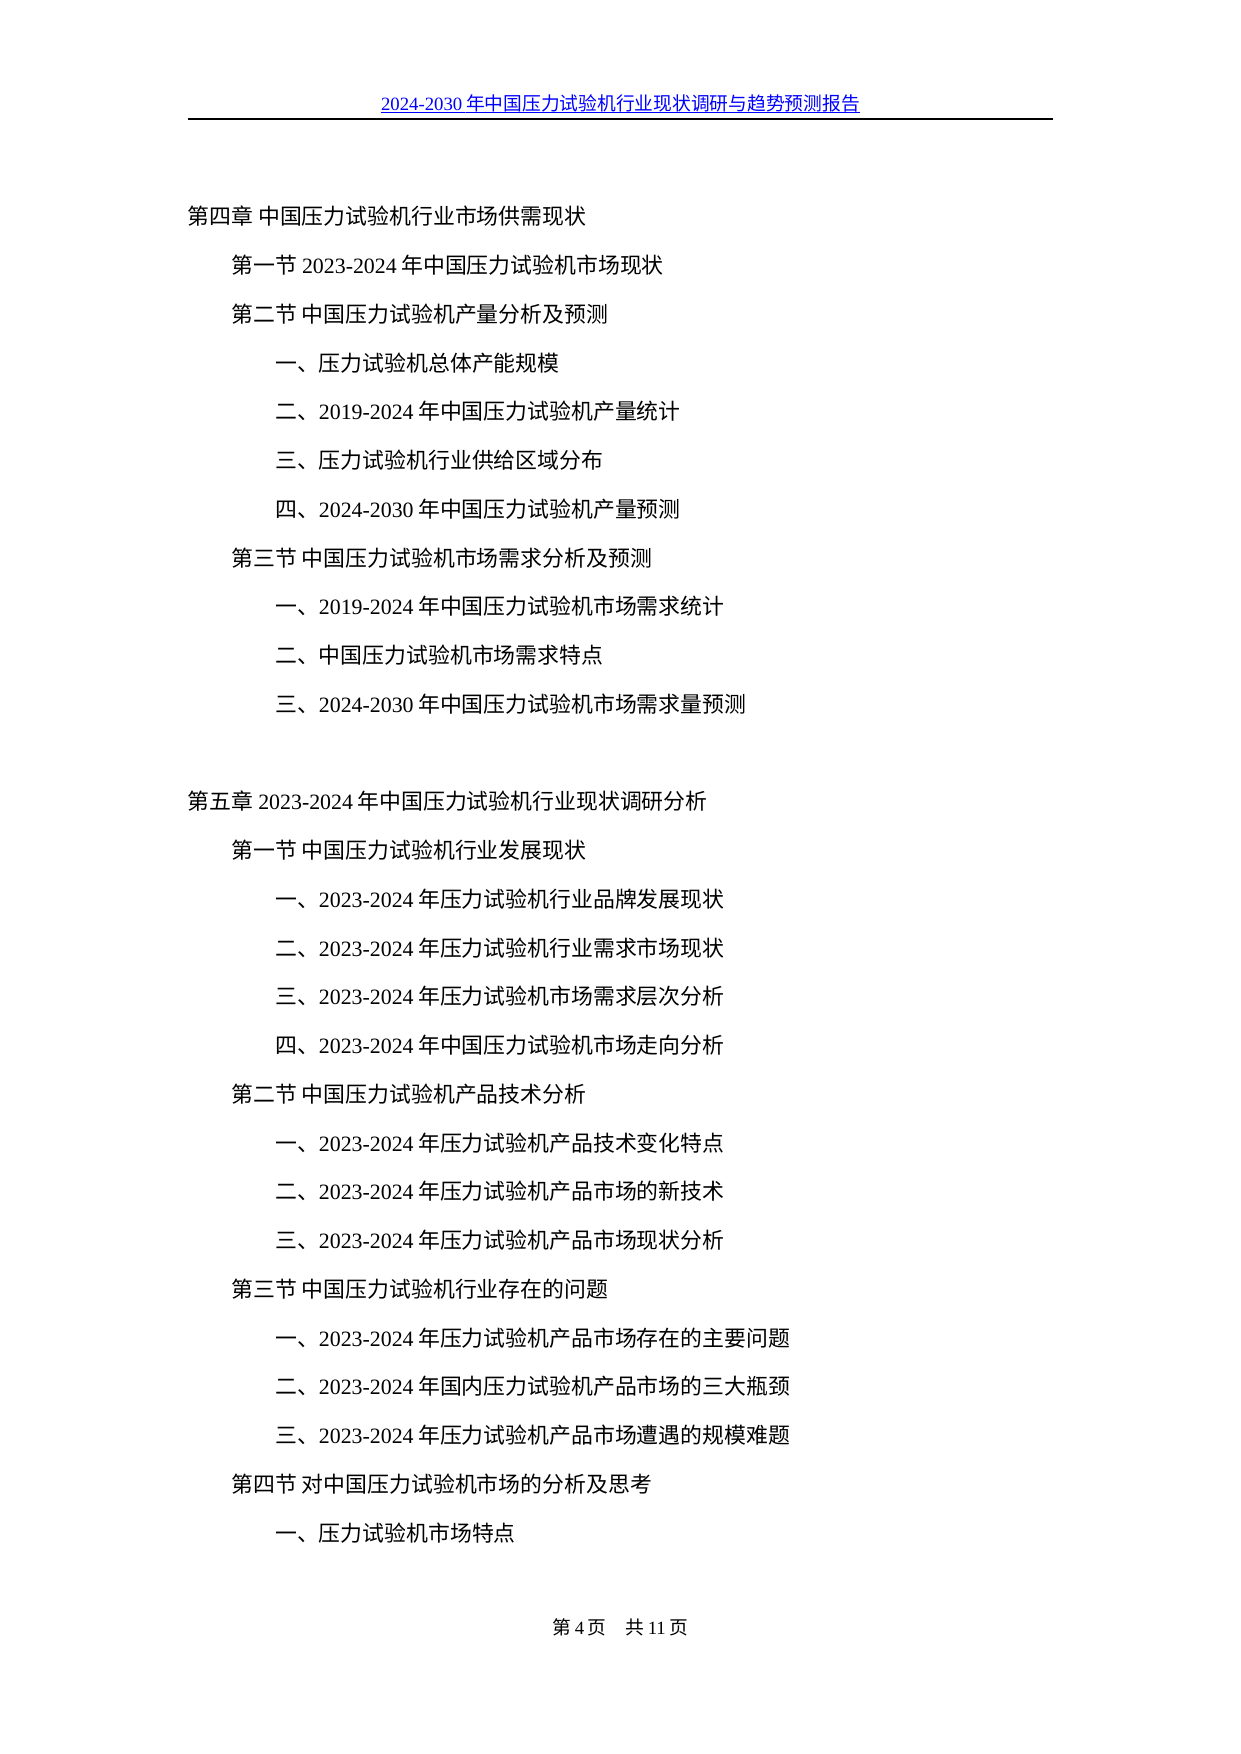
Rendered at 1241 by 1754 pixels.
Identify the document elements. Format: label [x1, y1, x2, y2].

text [187, 150, 1053, 1548]
